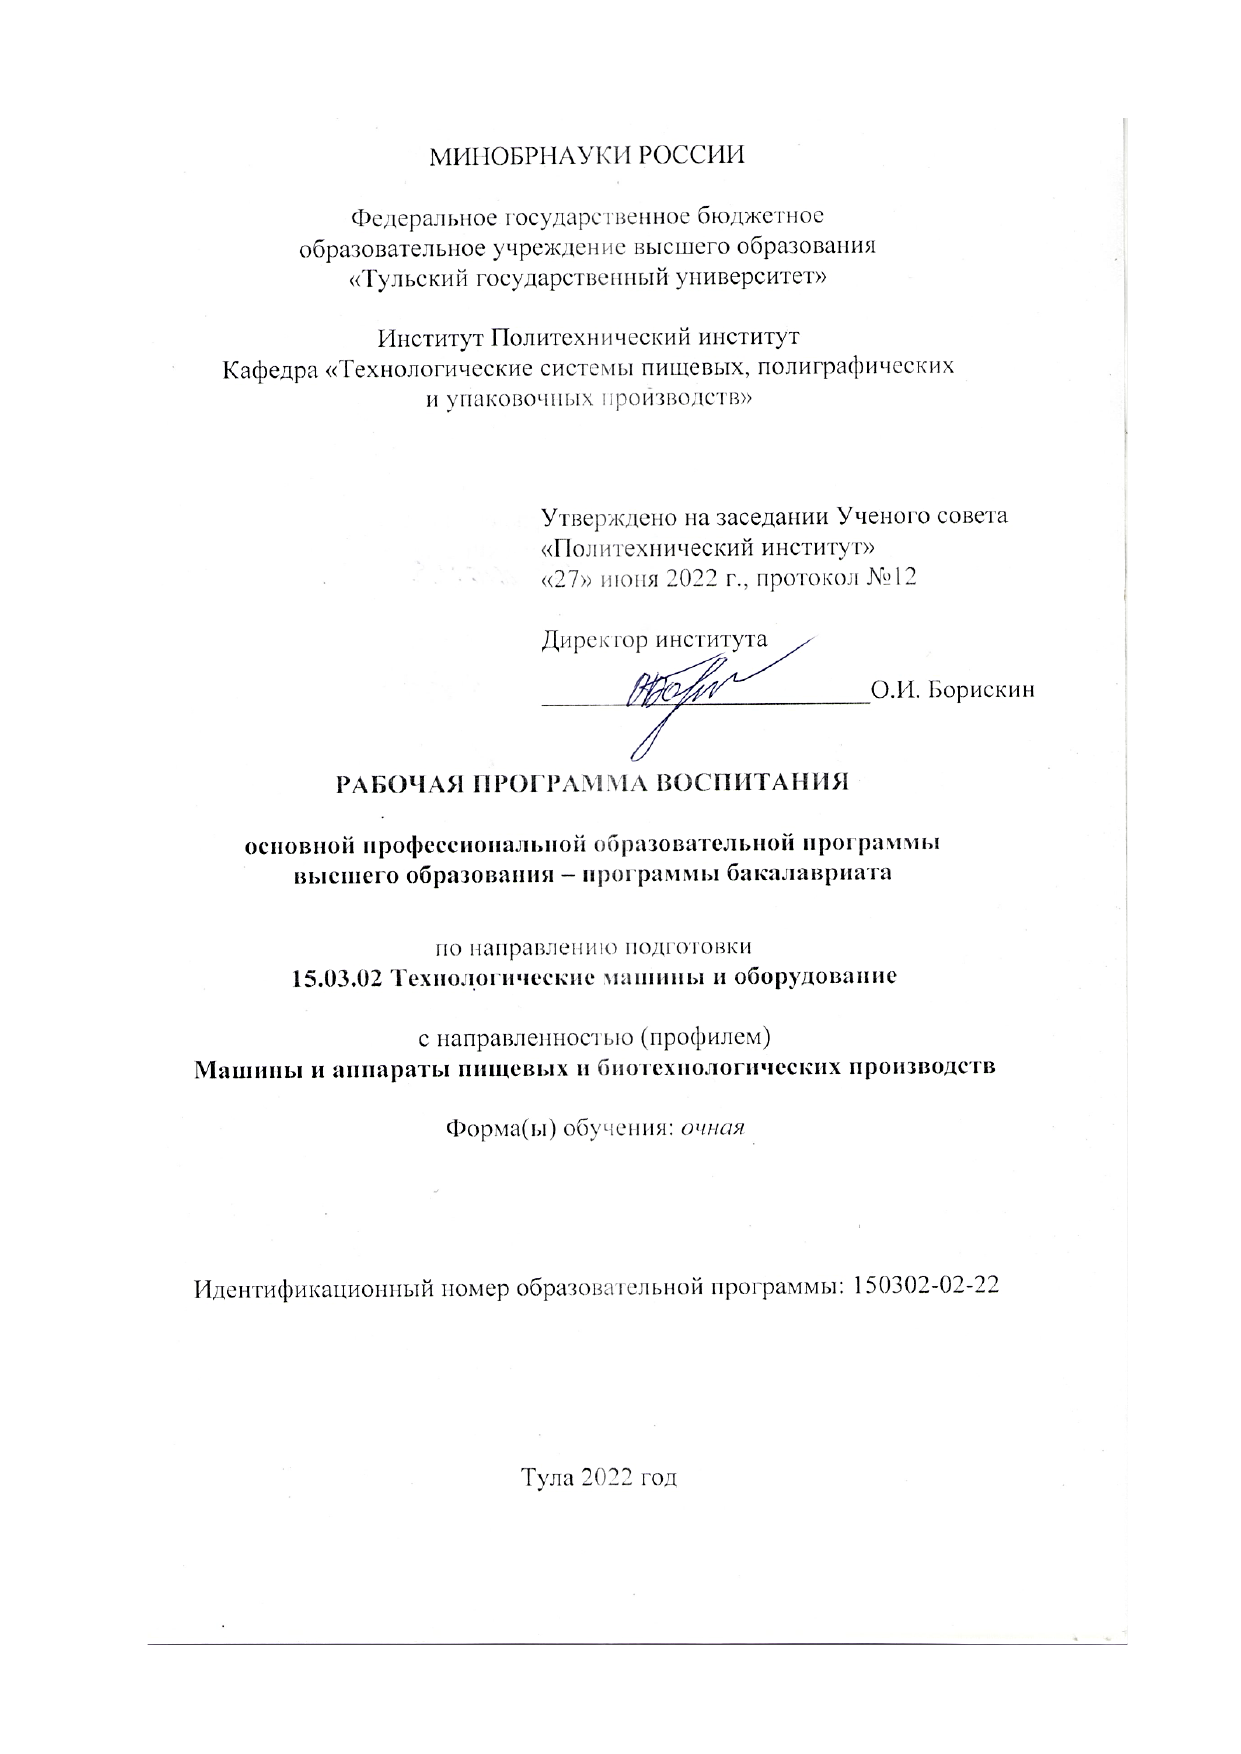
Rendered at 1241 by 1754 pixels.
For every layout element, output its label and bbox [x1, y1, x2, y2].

picture [147, 118, 1128, 1645]
